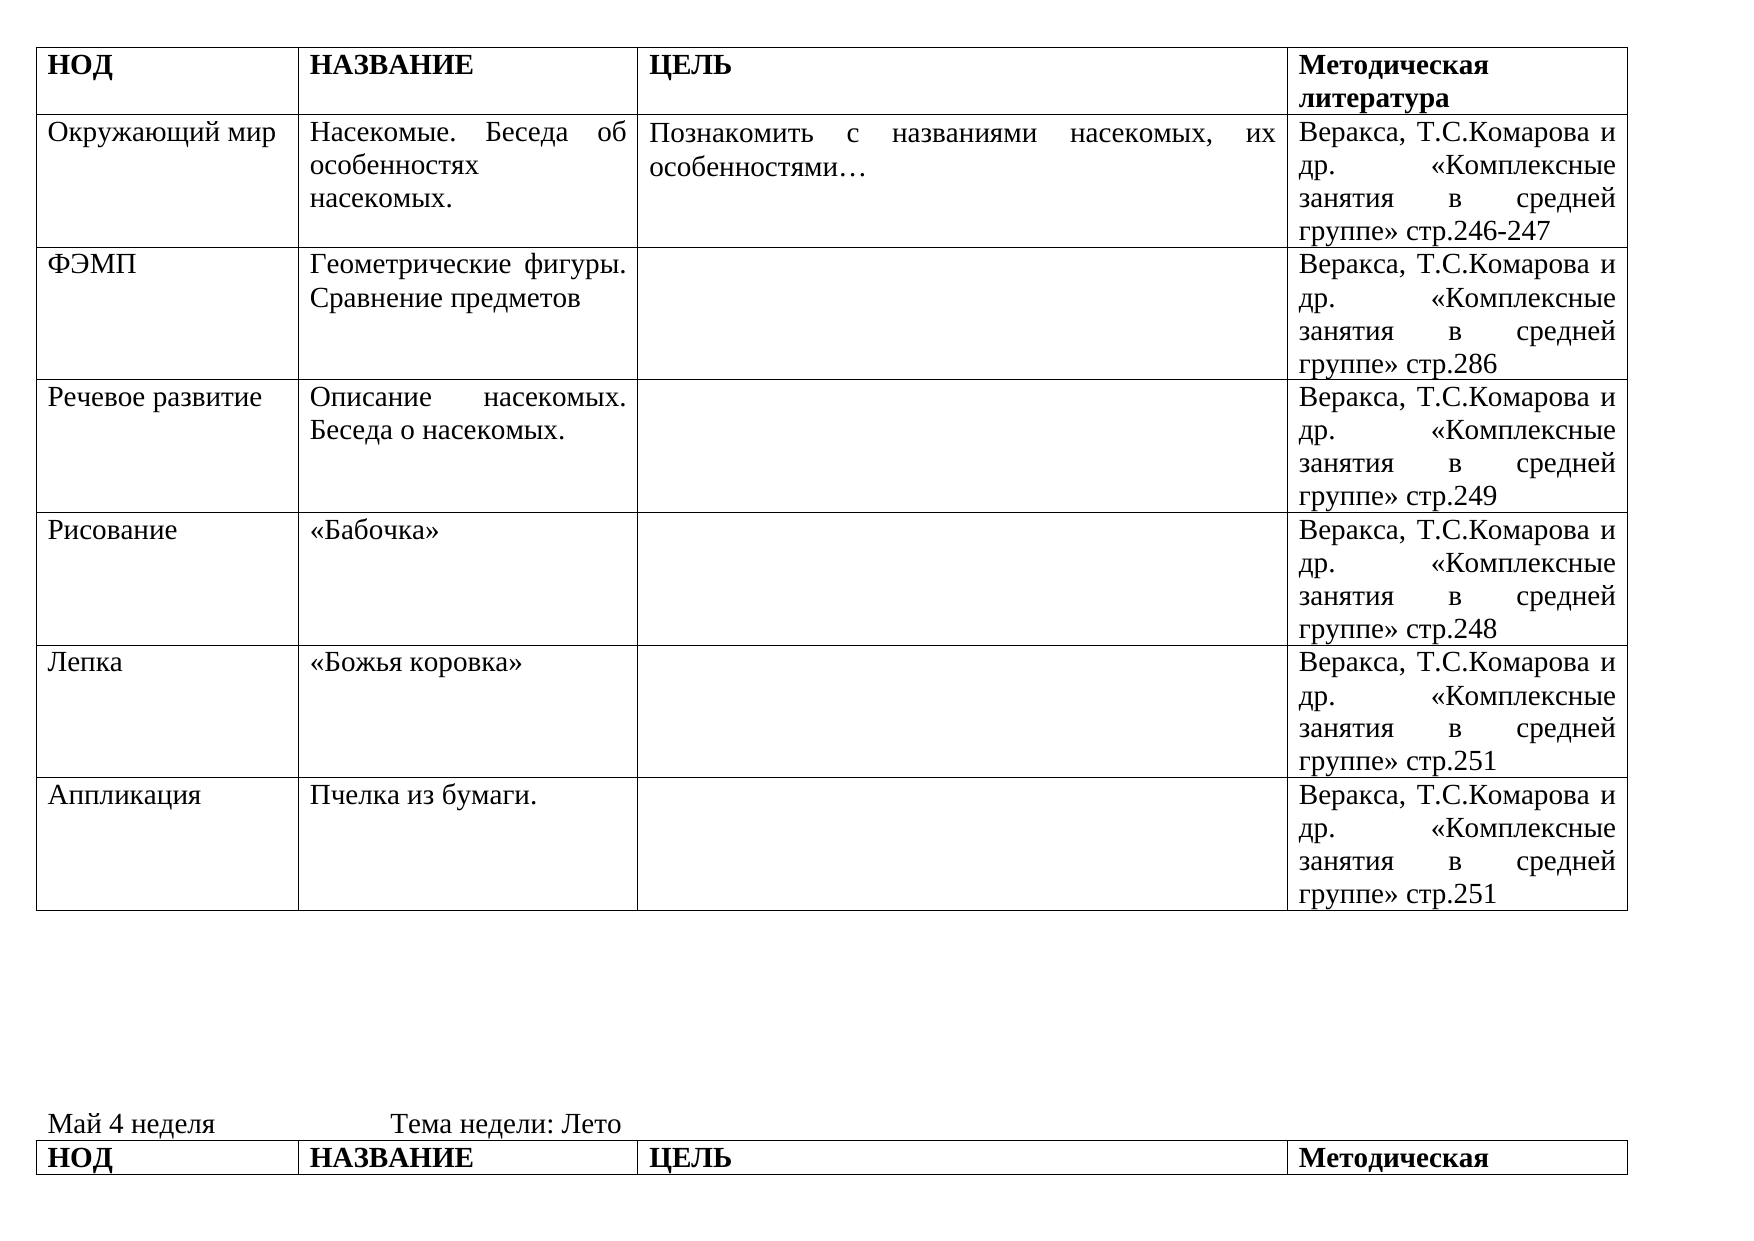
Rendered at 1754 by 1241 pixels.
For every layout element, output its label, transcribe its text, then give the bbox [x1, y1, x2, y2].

table_header ЦЕЛЬ [638, 48, 1287, 114]
table_cell [638, 248, 1287, 379]
table_cell [638, 778, 1287, 910]
table_cell Насекомые. Беседа об особенностях насекомых. [299, 115, 637, 247]
table_cell Пчелка из бумаги. [299, 778, 637, 910]
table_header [1288, 1141, 1627, 1174]
table_header Методическая литература [1288, 48, 1627, 114]
table_header НОД [37, 48, 298, 114]
table_cell Веракса, Т.С.Комарова и др. «Комплексные занятия в средней группе» стр.251 [1288, 778, 1627, 910]
table_cell «Божья коровка» [299, 646, 637, 777]
table_cell Веракса, Т.С.Комарова и др. «Комплексные занятия в средней группе» стр.249 [1288, 380, 1627, 512]
table_cell [638, 513, 1287, 644]
table_cell Веракса, Т.С.Комарова и др. «Комплексные занятия в средней группе» стр.246-247 [1288, 115, 1627, 247]
table_cell Лепка [37, 646, 298, 777]
table_cell ФЭМП [37, 248, 298, 379]
table_cell [638, 380, 1287, 512]
table_header ЦЕЛЬ [638, 1141, 1287, 1174]
table_cell Познакомить с названиями насекомых, их особенностями… [638, 115, 1287, 247]
table_cell Геометрические фигуры. Сравнение предметов [299, 248, 637, 379]
text Май 4 неделя Тема недели: Лето [47, 1108, 1707, 1140]
table_cell Веракса, Т.С.Комарова и др. «Комплексные занятия в средней группе» стр.248 [1288, 513, 1627, 644]
table_header НАЗВАНИЕ [299, 48, 637, 114]
table_cell Речевое развитие [37, 380, 298, 512]
table_cell Рисование [37, 513, 298, 644]
table_header НОД [37, 1141, 298, 1174]
table_header НАЗВАНИЕ [299, 1141, 637, 1174]
table_cell Аппликация [37, 778, 298, 910]
table_cell [638, 646, 1287, 777]
table_cell Веракса, Т.С.Комарова и др. «Комплексные занятия в средней группе» стр.251 [1288, 646, 1627, 777]
table_cell Окружающий мир [37, 115, 298, 247]
table_cell Веракса, Т.С.Комарова и др. «Комплексные занятия в средней группе» стр.286 [1288, 248, 1627, 379]
table_cell «Бабочка» [299, 513, 637, 644]
table_cell Описание насекомых. Беседа о насекомых. [299, 380, 637, 512]
